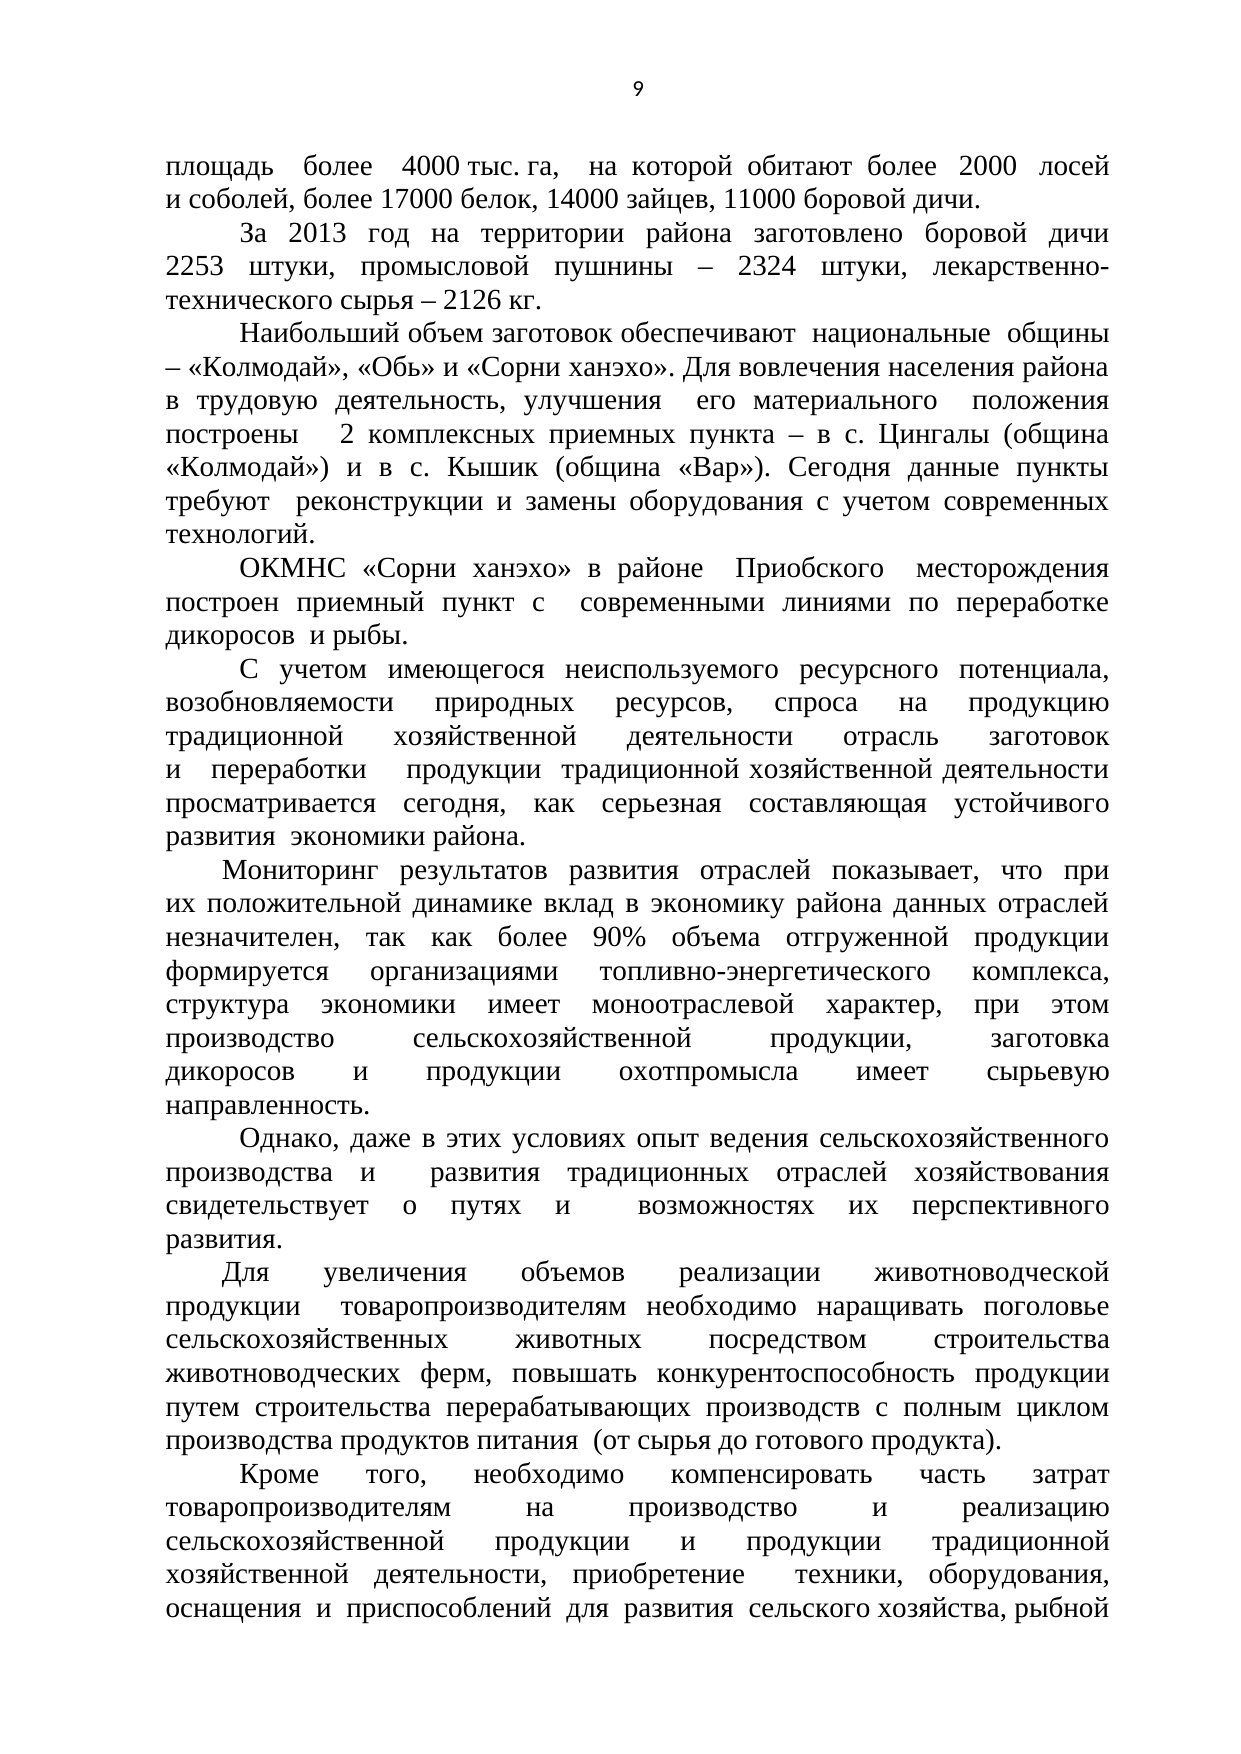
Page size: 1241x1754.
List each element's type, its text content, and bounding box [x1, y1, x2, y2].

text Наибольший объем заготовок обеспечивают национальные общины – «Колмодай», «Обь» и «Сорни ханэхо». Для вовлечения населения района в трудовую деятельность, улучшения его материального положения построены 2 комплексных приемных пункта – в с. Цингалы (община «Колмодай») и в с. Кышик (община «Вар»). Сегодня данные пункты требуют реконструкции и замены оборудования с учетом современных технологий. [165, 315, 1110, 550]
text площадь более 4000 тыс. га, на которой обитают более 2000 лосей [165, 148, 1110, 181]
text С учетом имеющегося неиспользуемого ресурсного потенциала, возобновляемости природных ресурсов, спроса на продукцию традиционной хозяйственной деятельности отрасль заготовок и переработки продукции традиционной хозяйственной деятельности просматривается сегодня, как серьезная составляющая устойчивого развития экономики района. [165, 651, 1110, 852]
text Однако, даже в этих условиях опыт ведения сельскохозяйственного производства и развития традиционных отраслей хозяйствования свидетельствует о путях и возможностях их перспективного развития. [165, 1120, 1110, 1254]
text и соболей, более 17000 белок, 14000 зайцев, 11000 боровой дичи. [165, 181, 1110, 215]
text За 2013 год на территории района заготовлено боровой дичи 2253 штуки, промысловой пушнины – 2324 штуки, лекарственно-технического сырья – 2126 кг. [165, 215, 1110, 315]
text Для увеличения объемов реализации животноводческой продукции товаропроизводителям необходимо наращивать поголовье сельскохозяйственных животных посредством строительства животноводческих ферм, повышать конкурентоспособность продукции путем строительства перерабатывающих производств с полным циклом производства продуктов питания (от сырья до готового продукта). [165, 1254, 1110, 1456]
text Кроме того, необходимо компенсировать часть затрат товаропроизводителям на производство и реализацию сельскохозяйственной продукции и продукции традиционной хозяйственной деятельности, приобретение техники, оборудования, оснащения и приспособлений для развития сельского хозяйства, рыбной [165, 1456, 1110, 1623]
text Мониторинг результатов развития отраслей показывает, что при их положительной динамике вклад в экономику района данных отраслей незначителен, так как более 90% объема отгруженной продукции формируется организациями топливно-энергетического комплекса, структура экономики имеет моноотраслевой характер, при этом производство сельскохозяйственной продукции, заготовка дикоросов и продукции охотпромысла имеет сырьевую направленность. [165, 852, 1110, 1120]
text ОКМНС «Сорни ханэхо» в районе Приобского месторождения построен приемный пункт с современными линиями по переработке дикоросов и рыбы. [165, 550, 1110, 651]
